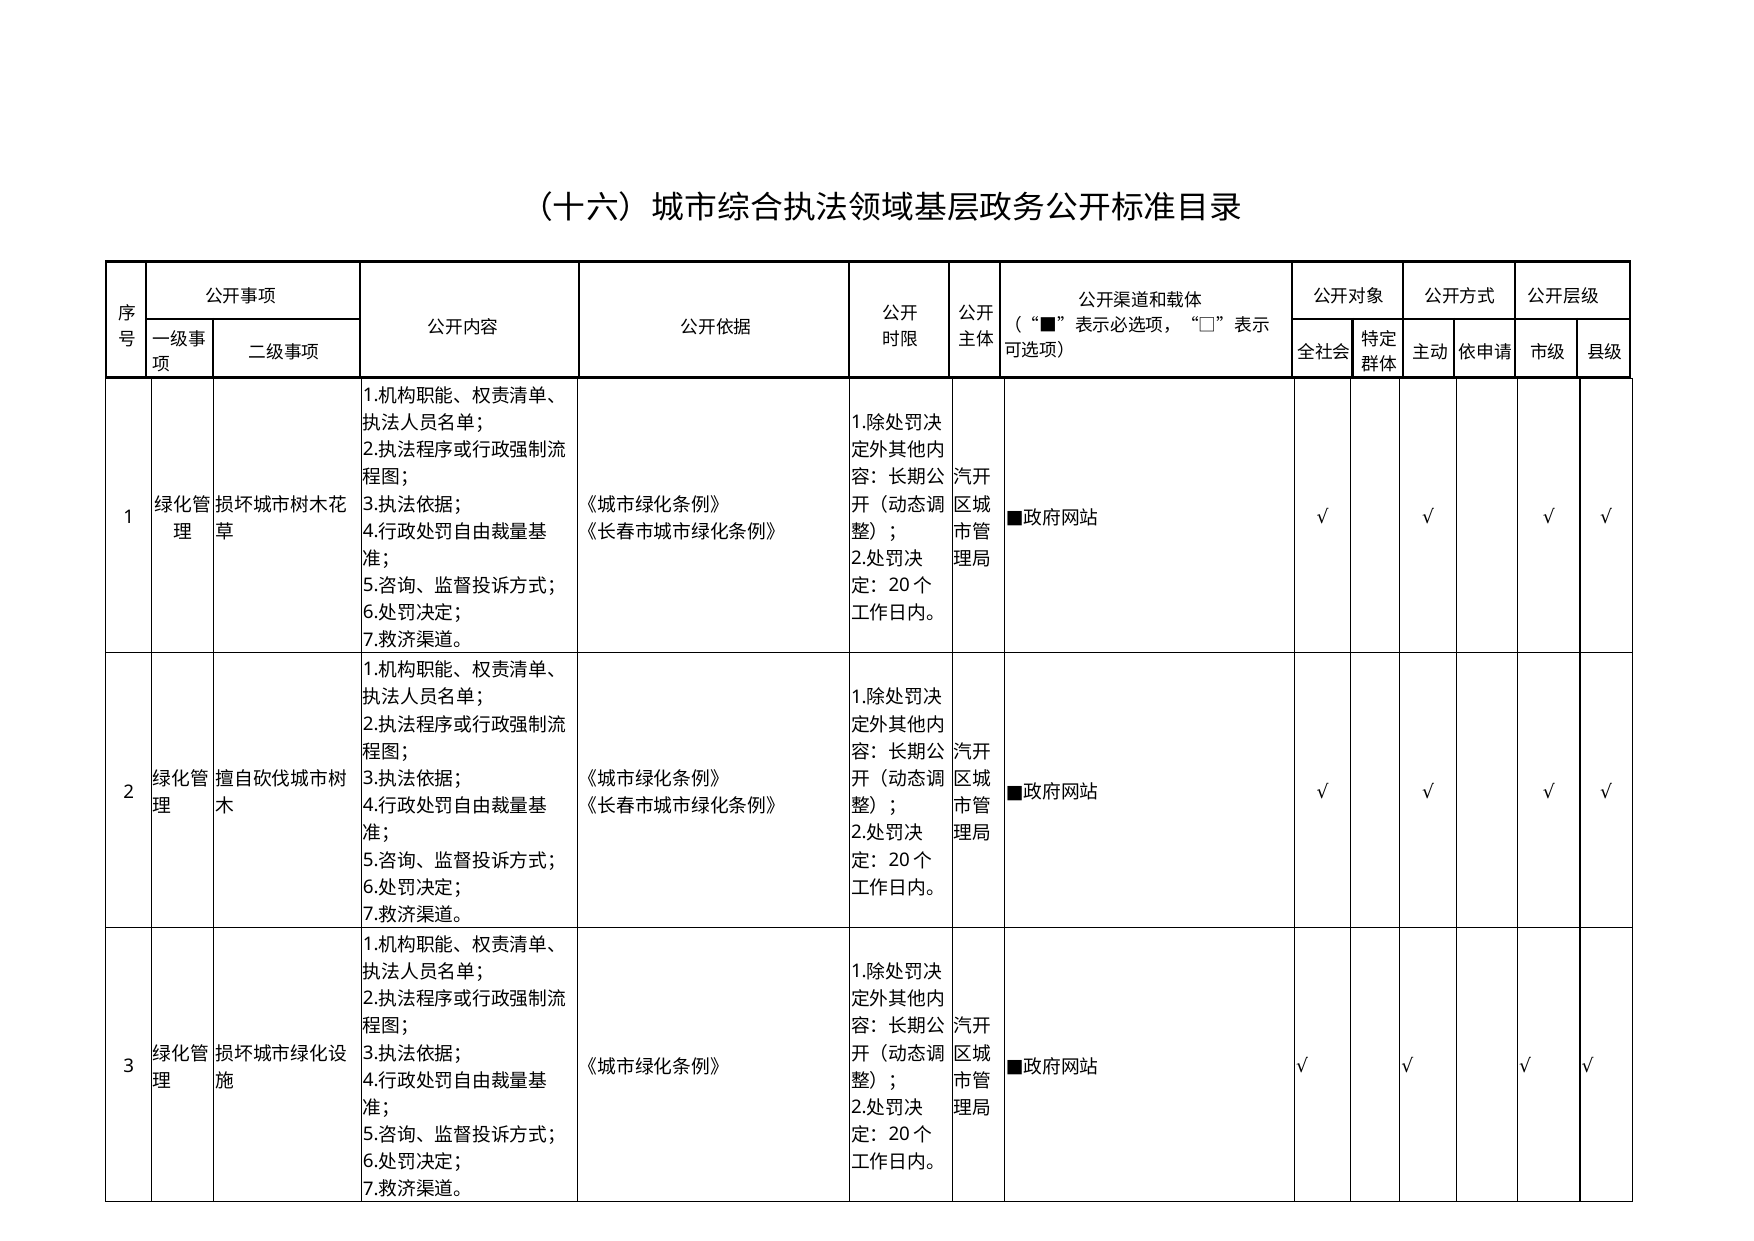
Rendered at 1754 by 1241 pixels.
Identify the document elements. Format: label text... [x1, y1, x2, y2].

table_cell 损坏城市绿化设施 [214, 928, 361, 1201]
table_cell 《城市绿化条例》 [578, 928, 849, 1201]
table_cell 擅自砍伐城市树木 [214, 653, 361, 927]
table_header 公开内容 [361, 313, 578, 376]
table_cell 一级事项 [147, 320, 212, 376]
table_header 绿化管理 [152, 379, 213, 652]
table_cell ■政府网站 [1005, 928, 1294, 1201]
table_header 汽开区城市管理局 [953, 379, 1004, 652]
table_header 公开渠道和载体 （“■”表示必选项，“□”表示可选项） [1001, 288, 1291, 376]
table_cell ■政府网站 [1005, 653, 1294, 927]
table_header ■政府网站 [1005, 379, 1294, 652]
table_cell [1457, 653, 1517, 927]
table_cell √ [1295, 928, 1350, 1201]
text （十六）城市综合执法领域基层政务公开标准目录 [106, 182, 1656, 227]
table_cell 县级 [1578, 320, 1629, 376]
table_cell 全社会 [1293, 338, 1351, 376]
table_cell 主动 [1404, 338, 1453, 376]
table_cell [850, 928, 952, 1201]
table_header 公开主体 [950, 287, 999, 376]
table_cell √ [1400, 653, 1456, 927]
table_cell √ [1581, 653, 1632, 927]
table_cell 二级事项 [214, 338, 359, 376]
table_header 《城市绿化条例》 《长春市城市绿化条例》 [578, 379, 849, 652]
table_cell 依申请 [1455, 338, 1514, 376]
table_header 公开时限 [850, 287, 948, 376]
table_header √ [1295, 379, 1350, 652]
table_header [1457, 379, 1517, 652]
table_cell √ [1518, 928, 1579, 1201]
table_header 公开对象 [1293, 282, 1402, 318]
table_cell 2 [106, 653, 151, 927]
table_cell 《城市绿化条例》 《长春市城市绿化条例》 [578, 653, 849, 927]
table_header 公开依据 [580, 313, 848, 376]
table_cell 汽开区城市管理局 [953, 928, 1004, 1201]
table_header √ [1518, 379, 1579, 652]
table_cell 绿化管理 [152, 928, 213, 1201]
table_header 1 [106, 379, 151, 652]
table_cell √ [1581, 928, 1632, 1201]
table_cell 市级 [1516, 338, 1576, 376]
table_header 损坏城市树木花草 [214, 379, 361, 652]
table_header 序号 [107, 287, 145, 376]
table_header 公开层级 [1516, 263, 1629, 318]
table_cell 绿化管理 [152, 653, 213, 927]
table_header 公开方式 [1404, 282, 1514, 318]
table_header [1351, 379, 1399, 652]
table_cell 特定群体 [1354, 320, 1402, 376]
table_cell √ [1295, 653, 1350, 927]
table_cell [1351, 653, 1399, 927]
table_header 1.除处罚决定外其他内容：长期公开（动态调整）； 2.处罚决定：20个工作日内。 [850, 379, 952, 652]
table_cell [850, 653, 952, 927]
table_header √ [1400, 379, 1456, 652]
table_cell √ [1518, 653, 1579, 927]
table_cell 3 [106, 928, 151, 1201]
table_cell [1351, 928, 1399, 1201]
table_header 公开事项 [147, 282, 359, 318]
table_cell 汽开区城市管理局 [953, 653, 1004, 927]
table_header √ [1581, 379, 1632, 652]
table_cell √ [1400, 928, 1456, 1201]
table_cell [1457, 928, 1517, 1201]
